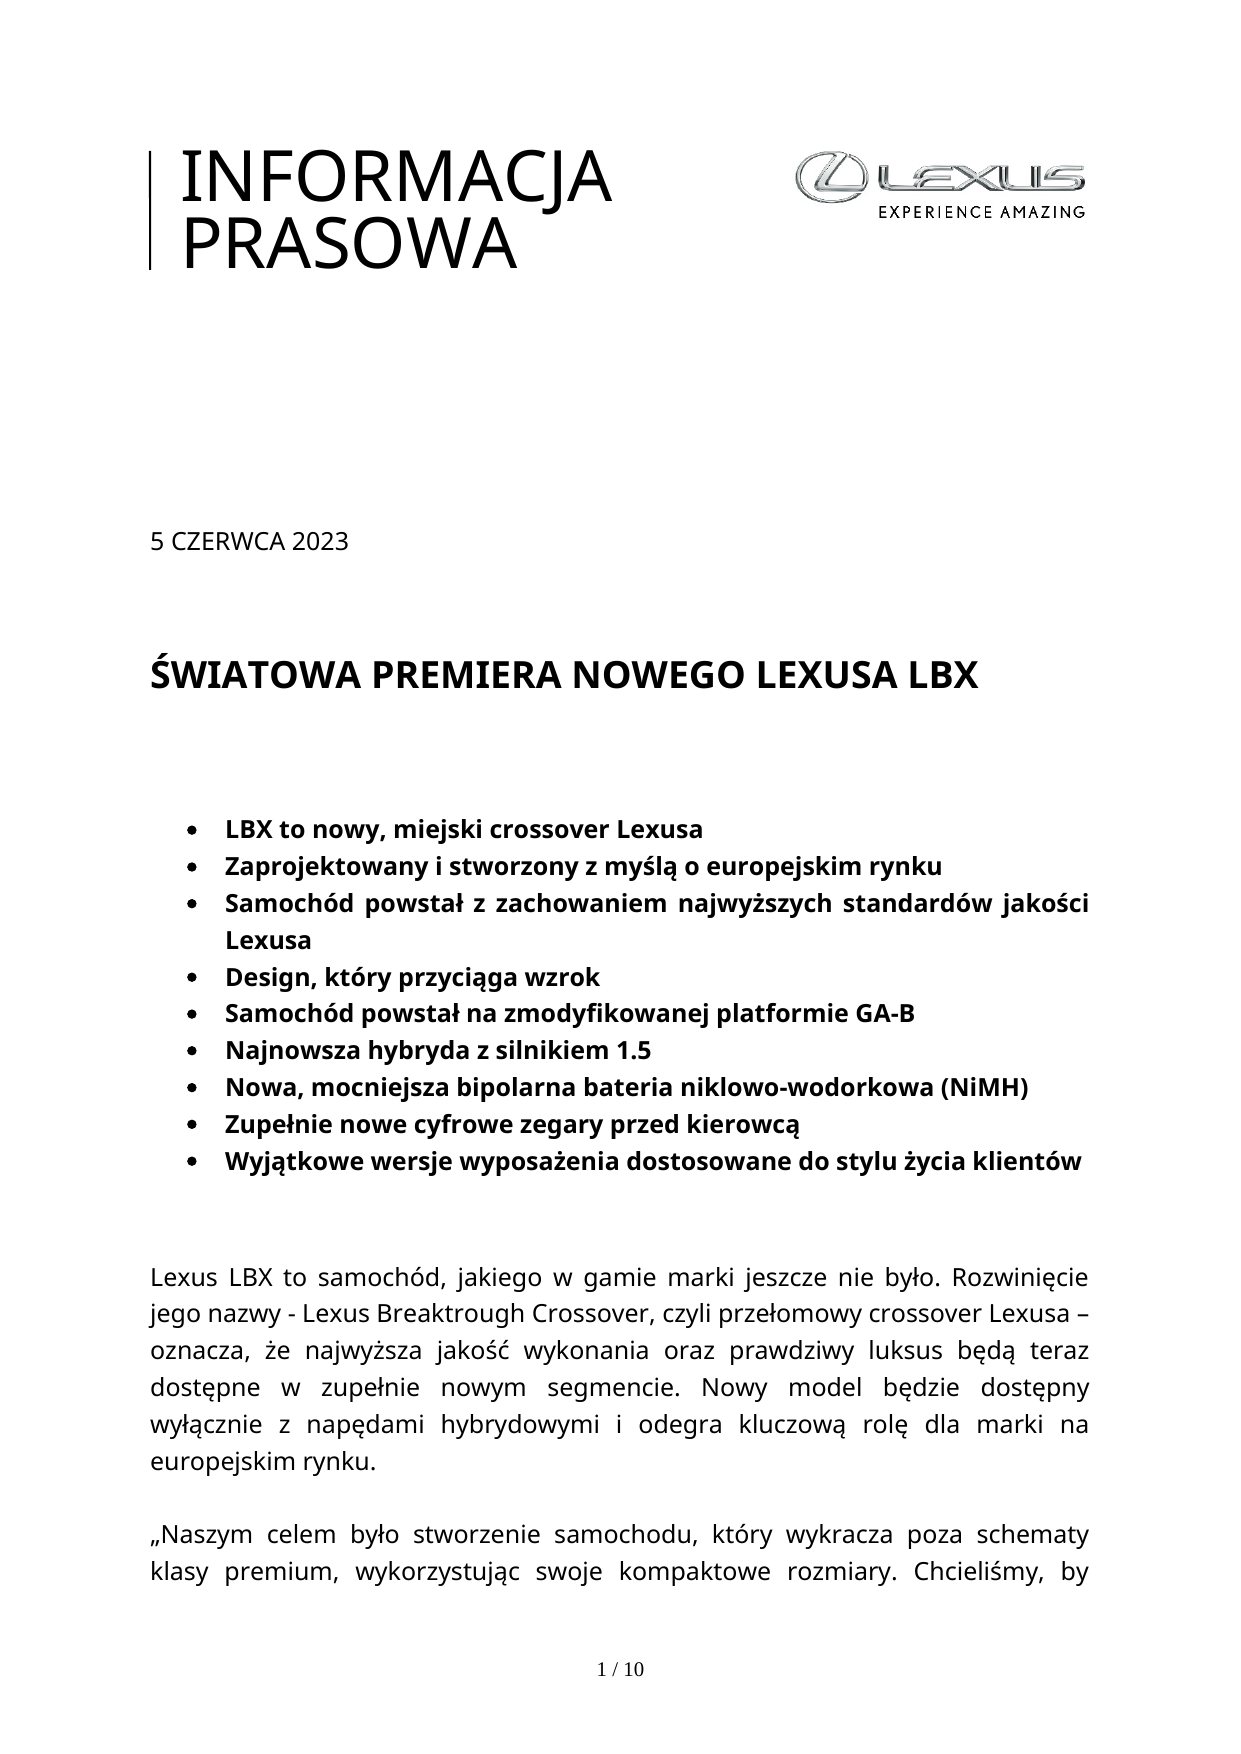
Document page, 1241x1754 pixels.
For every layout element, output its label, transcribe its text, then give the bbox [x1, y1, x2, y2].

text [150, 1517, 1090, 1587]
picture [770, 141, 1110, 243]
list Nowa, mocniejsza bipolarna bateria niklowo-wodorkowa (NiMH) [187, 1069, 1090, 1104]
list Design, który przyciąga wzrok [187, 959, 1090, 993]
list Wyjątkowe wersje wyposażenia dostosowane do stylu życia klientów [187, 1143, 1090, 1177]
list LBX to nowy, miejski crossover Lexusa [187, 812, 1090, 846]
list Samochód powstał na zmodyfikowanej platformie GA-B [187, 996, 1090, 1030]
text Lexus LBX to samochód, jakiego w gamie marki jeszcze nie było. Rozwinięcie jego nazwy - Lexus Breaktrough Crossover, czyli przełomowy crossover Lexusa – oznacza, że najwyższa jakość wykonania oraz prawdziwy luksus będą teraz dostępne w zupełnie nowym segmencie. Nowy model będzie dostępny wyłącznie z napędami hybrydowymi i odegra kluczową rolę dla marki na europejskim rynku. [150, 1259, 1090, 1477]
list Najnowsza hybryda z silnikiem 1.5 [187, 1033, 1090, 1067]
text 5 CZERWCA 2023 [150, 523, 1086, 557]
list Zaprojektowany i stworzony z myślą o europejskim rynku [187, 849, 1090, 883]
list Zupełnie nowe cyfrowe zegary przed kierowcą [187, 1106, 1090, 1140]
list Samochód powstał z zachowaniem najwyższych standardów jakości Lexusa [187, 886, 1090, 957]
text ŚWIATOWA PREMIERA NOWEGO LEXUSA LBX [150, 648, 1090, 699]
